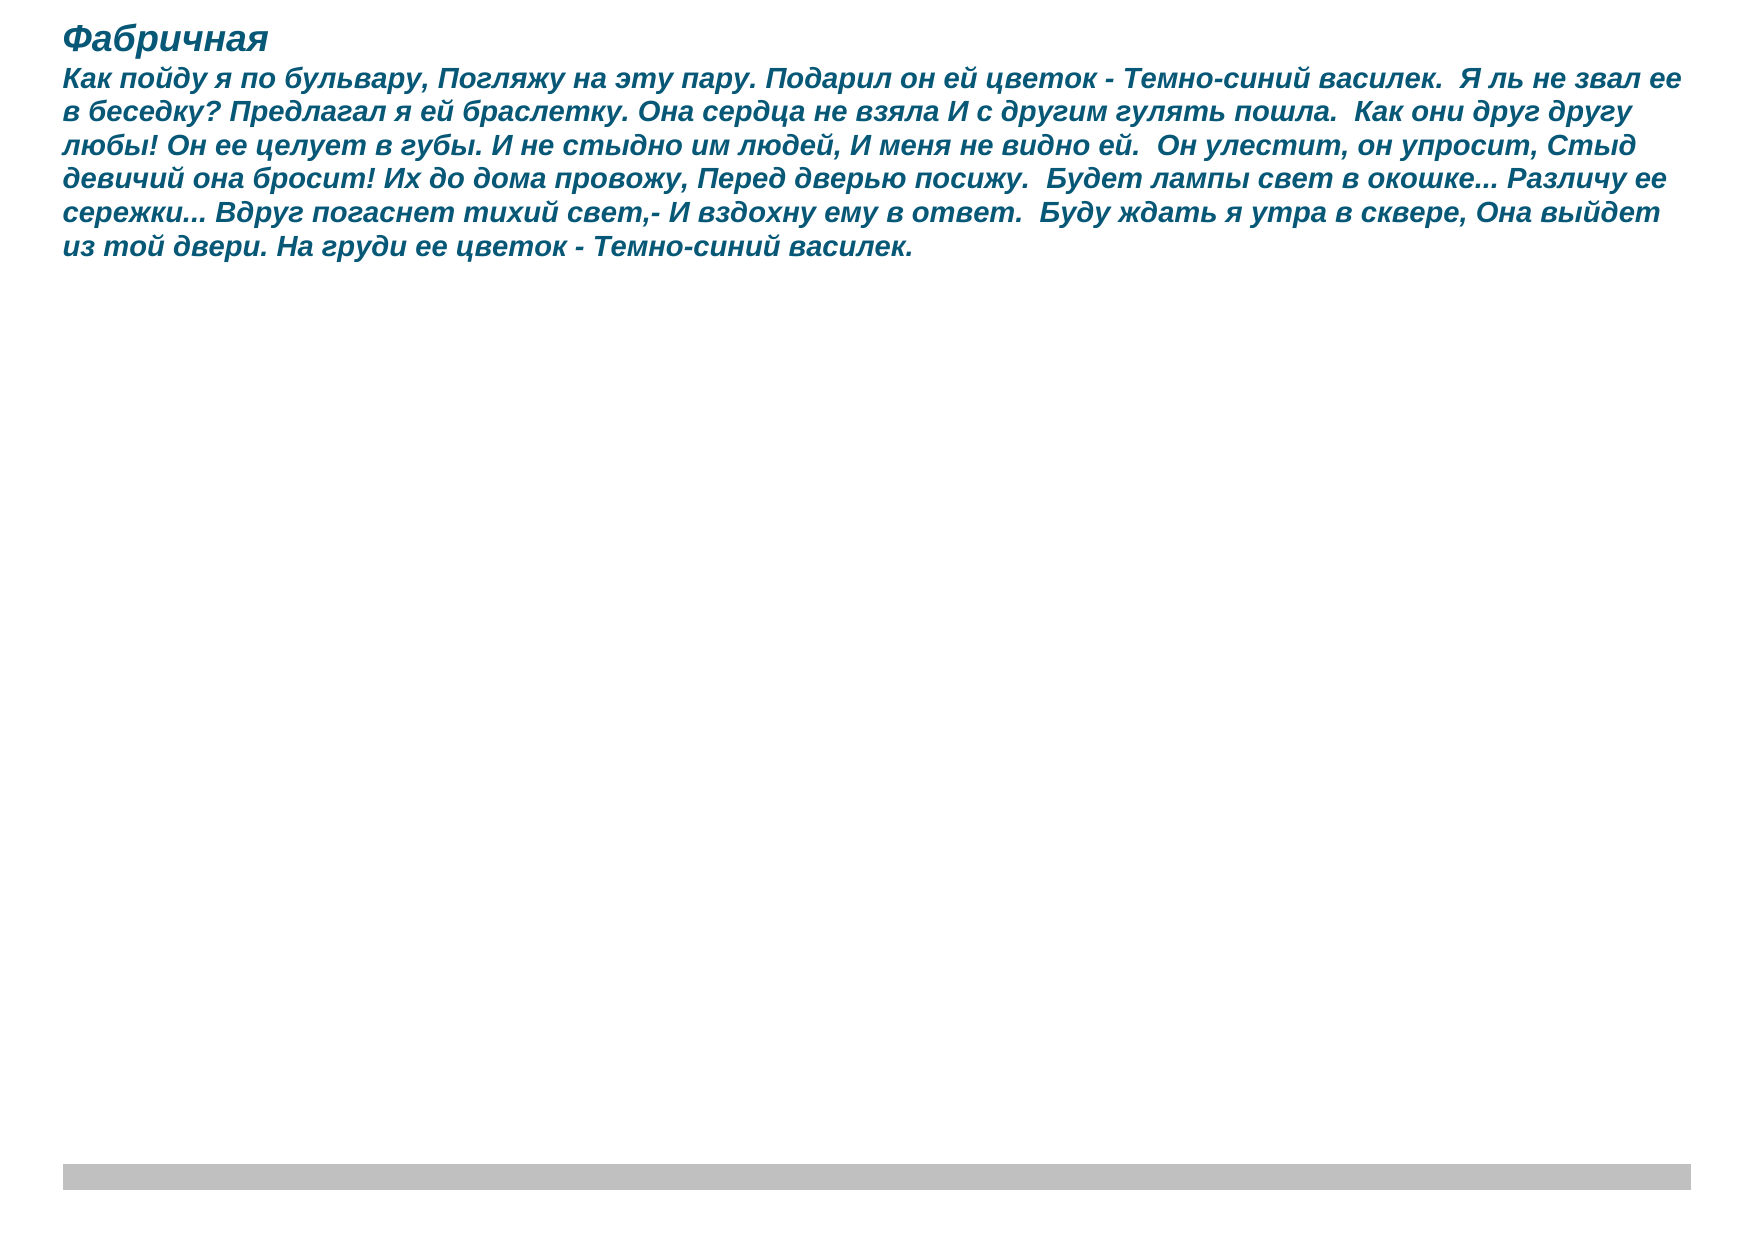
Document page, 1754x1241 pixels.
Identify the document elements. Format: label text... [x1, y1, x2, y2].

text Как пойду я по бульвару, [62, 61, 1691, 262]
subtitle Фабричная [62, 17, 1691, 60]
